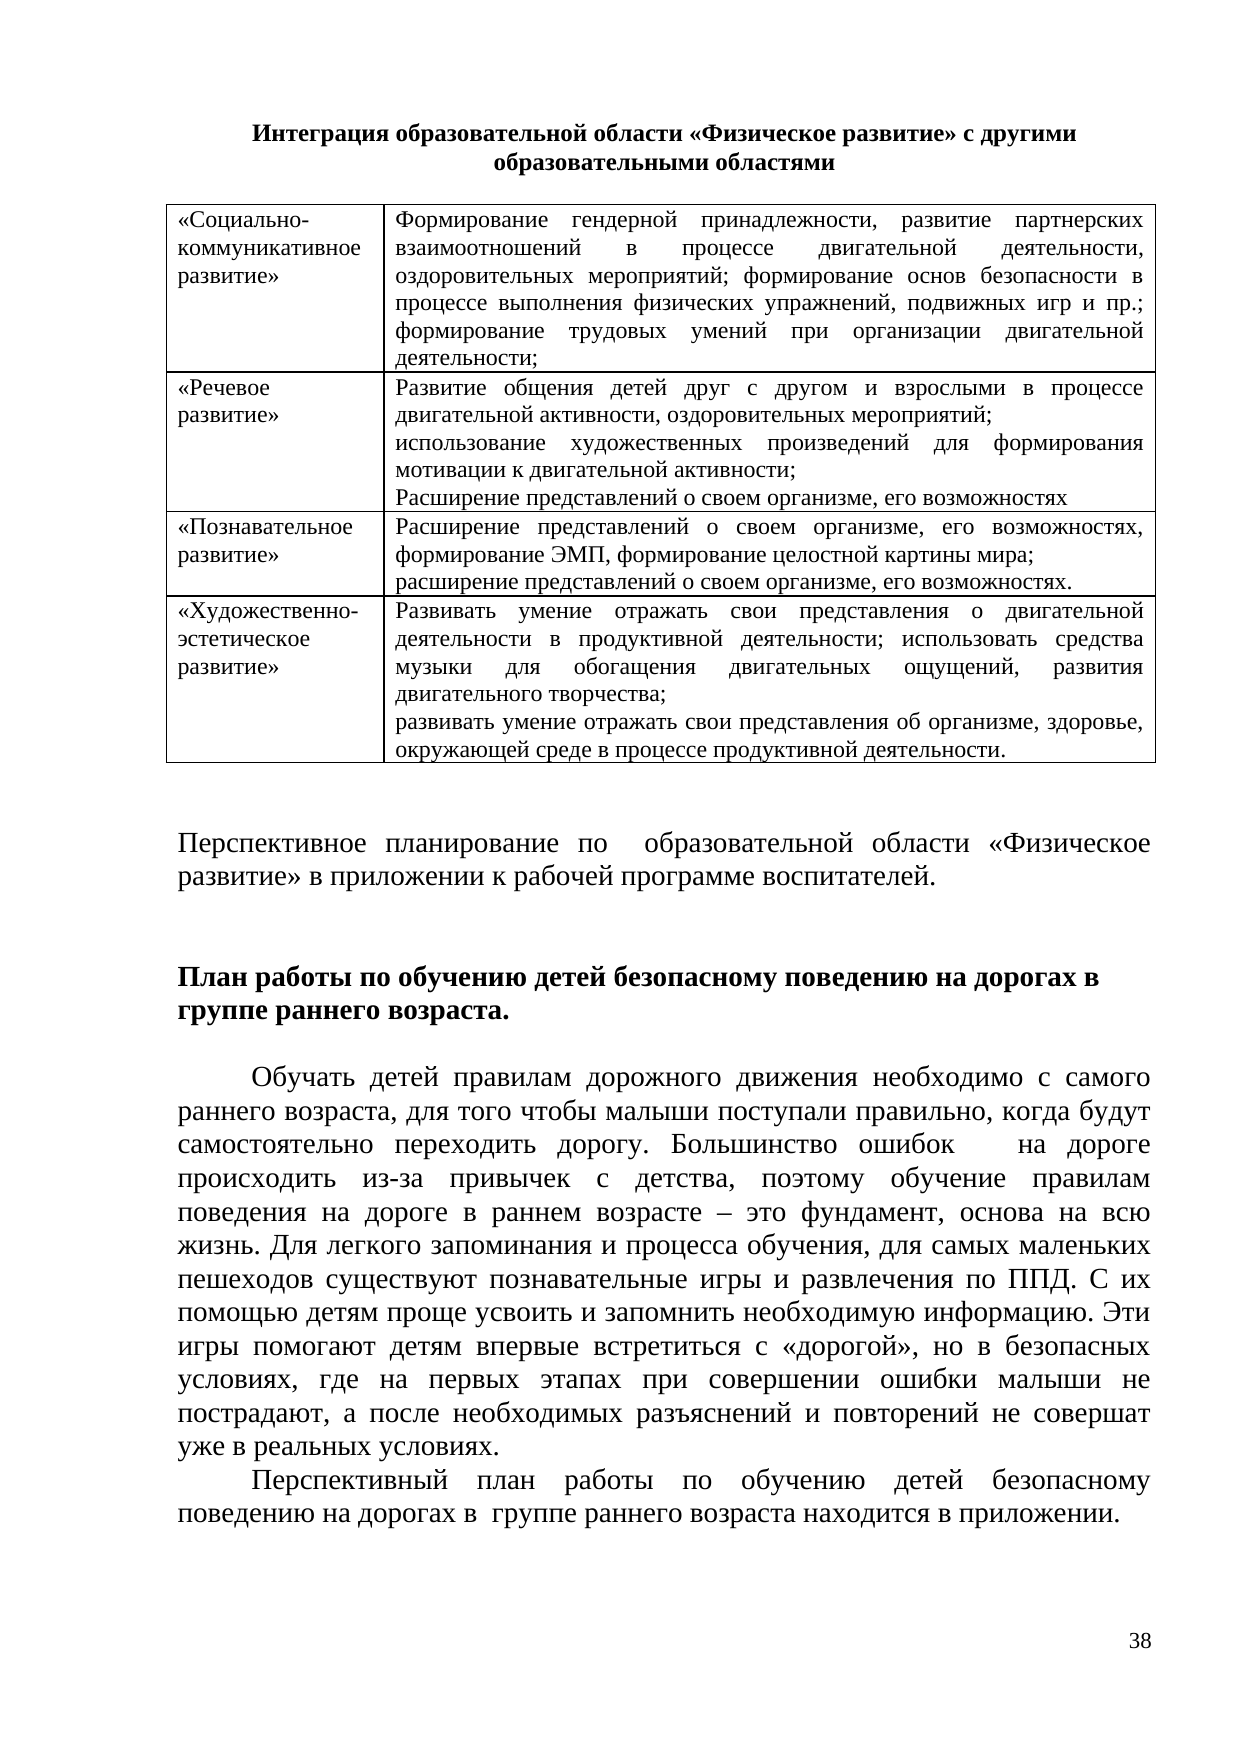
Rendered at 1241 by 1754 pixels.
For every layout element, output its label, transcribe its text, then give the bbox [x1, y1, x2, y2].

text План работы по обучению детей безопасному поведению на дорогах в группе раннего возраста. [177, 959, 1152, 1026]
table_cell «Познавательное развитие» [167, 512, 383, 595]
table_cell Развитие общения детей друг с другом и взрослыми в процессе двигательной активности, оздоровительных мероприятий; использование художественных произведений для формирования мотивации к двигательной активности; Расширение представлений о своем организме, его возможностях [385, 373, 1155, 511]
text Обучать детей правилам дорожного движения необходимо с самого раннего возраста, для того чтобы малыши поступали правильно, когда будут самостоятельно переходить дорогу. Большинство ошибок на дороге происходить из-за привычек с детства, поэтому обучение правилам поведения на дороге в раннем возрасте – это фундамент, основа на всю жизнь. Для легкого запоминания и процесса обучения, для самых маленьких пешеходов существуют познавательные игры и развлечения по ППД. С их помощью детям проще усвоить и запомнить необходимую информацию. Эти игры помогают детям впервые встретиться с «дорогой», но в безопасных условиях, где на первых этапах при совершении ошибки малыши не пострадают, а после необходимых разъяснений и повторений не совершат уже в реальных условиях. [177, 1059, 1152, 1462]
table_header «Социально-коммуникативное развитие» [167, 205, 383, 371]
text Перспективный план работы по обучению детей безопасному поведению на дорогах в группе раннего возраста находится в приложении. [177, 1462, 1152, 1529]
table_cell «Художественно- эстетическое развитие» [167, 597, 383, 762]
table_cell Расширение представлений о своем организме, его возможностях, формирование ЭМП, формирование целостной картины мира; расширение представлений о своем организме, его возможностях. [385, 512, 1155, 595]
table_header Формирование гендерной принадлежности, развитие партнерских взаимоотношений в процессе двигательной деятельности, оздоровительных мероприятий; формирование основ безопасности в процессе выполнения физических упражнений, подвижных игр и пр.; формирование трудовых умений при организации двигательной деятельности; [385, 205, 1155, 371]
table_cell Развивать умение отражать свои представления о двигательной деятельности в продуктивной деятельности; использовать средства музыки для обогащения двигательных ощущений, развития двигательного творчества; развивать умение отражать свои представления об организме, здоровье, окружающей среде в процессе продуктивной деятельности. [385, 597, 1155, 762]
text Интеграция образовательной области «Физическое развитие» с другими образовательными областями [177, 118, 1152, 176]
table_cell «Речевое развитие» [167, 373, 383, 511]
text Перспективное планирование по образовательной области «Физическое развитие» в приложении к рабочей программе воспитателей. [177, 826, 1152, 892]
